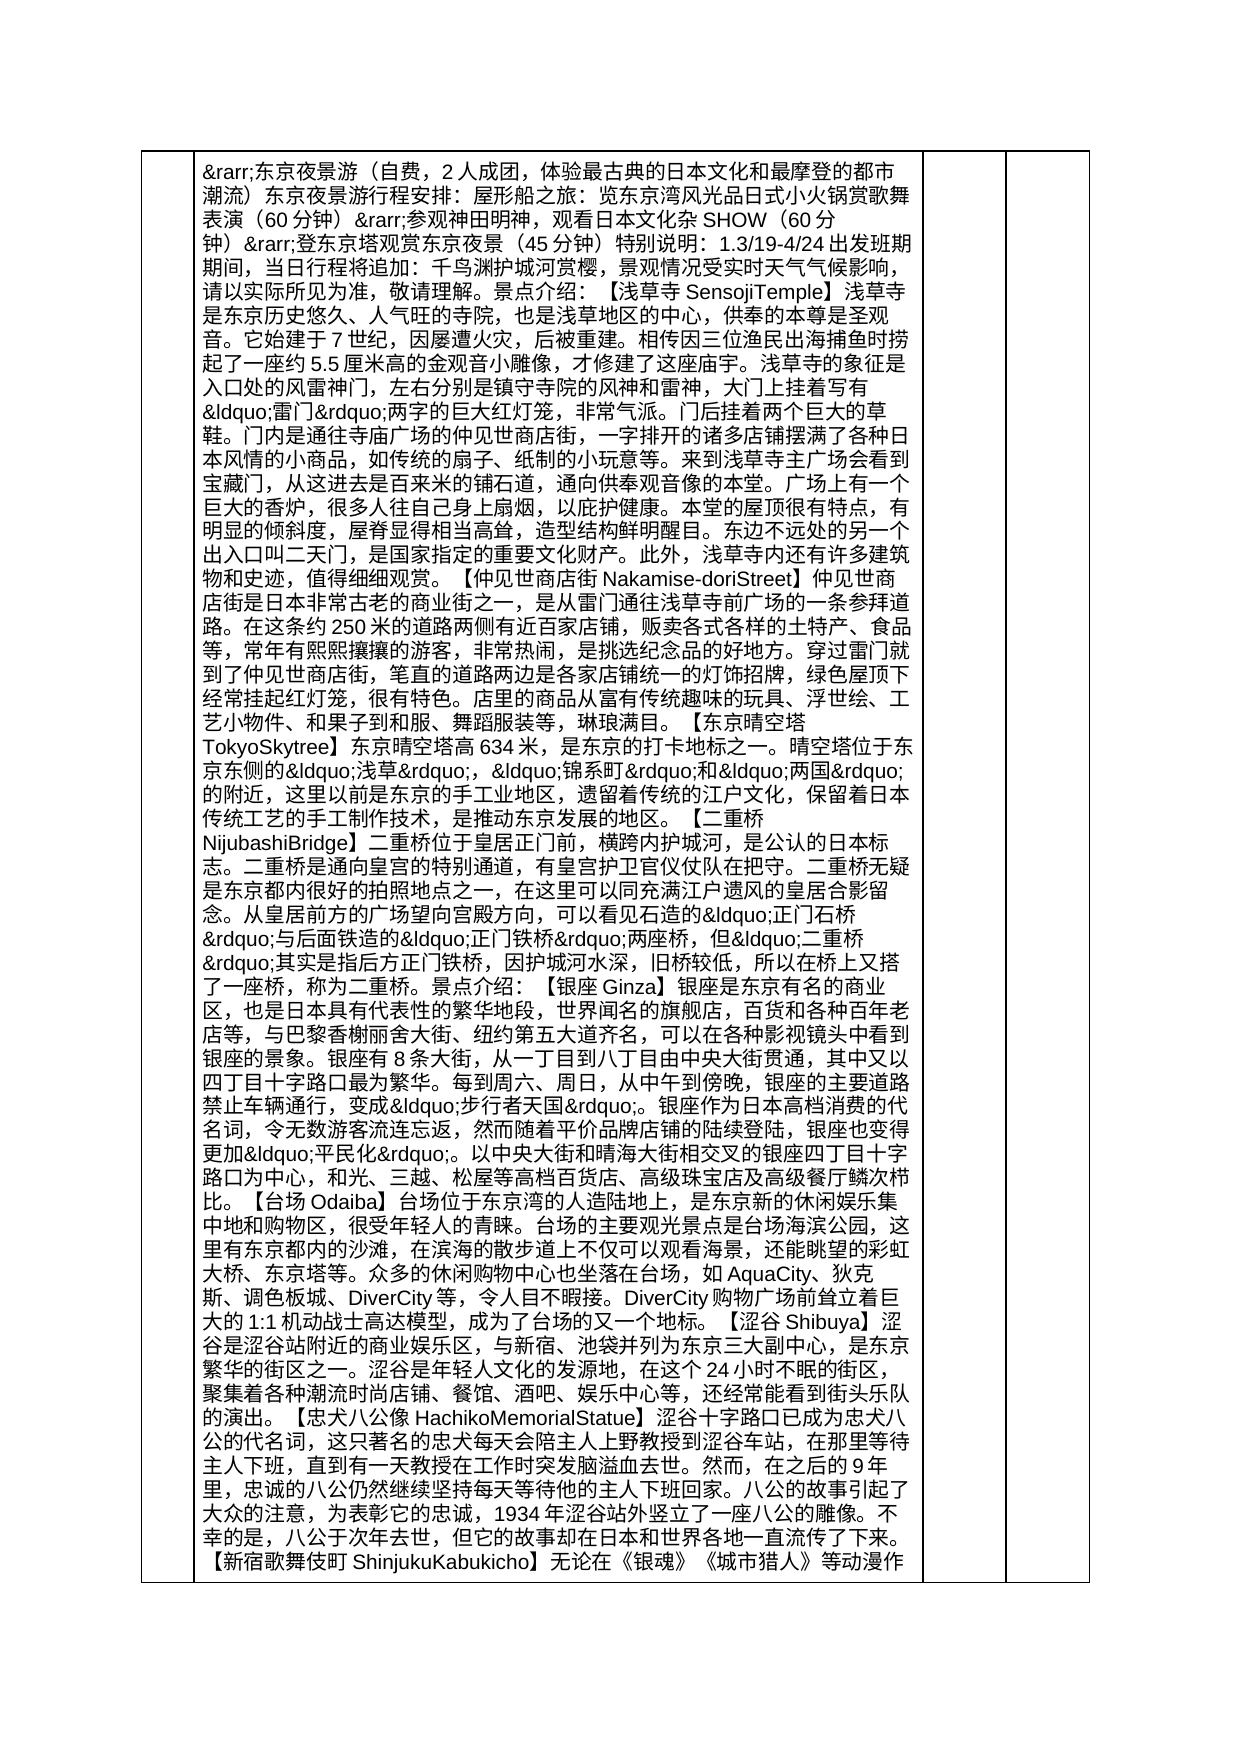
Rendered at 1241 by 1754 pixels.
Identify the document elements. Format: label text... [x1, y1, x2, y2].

table_cell [1007, 152, 1089, 1582]
table_cell [924, 152, 1005, 1582]
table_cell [195, 152, 922, 1582]
table_cell 3 [142, 152, 193, 1582]
